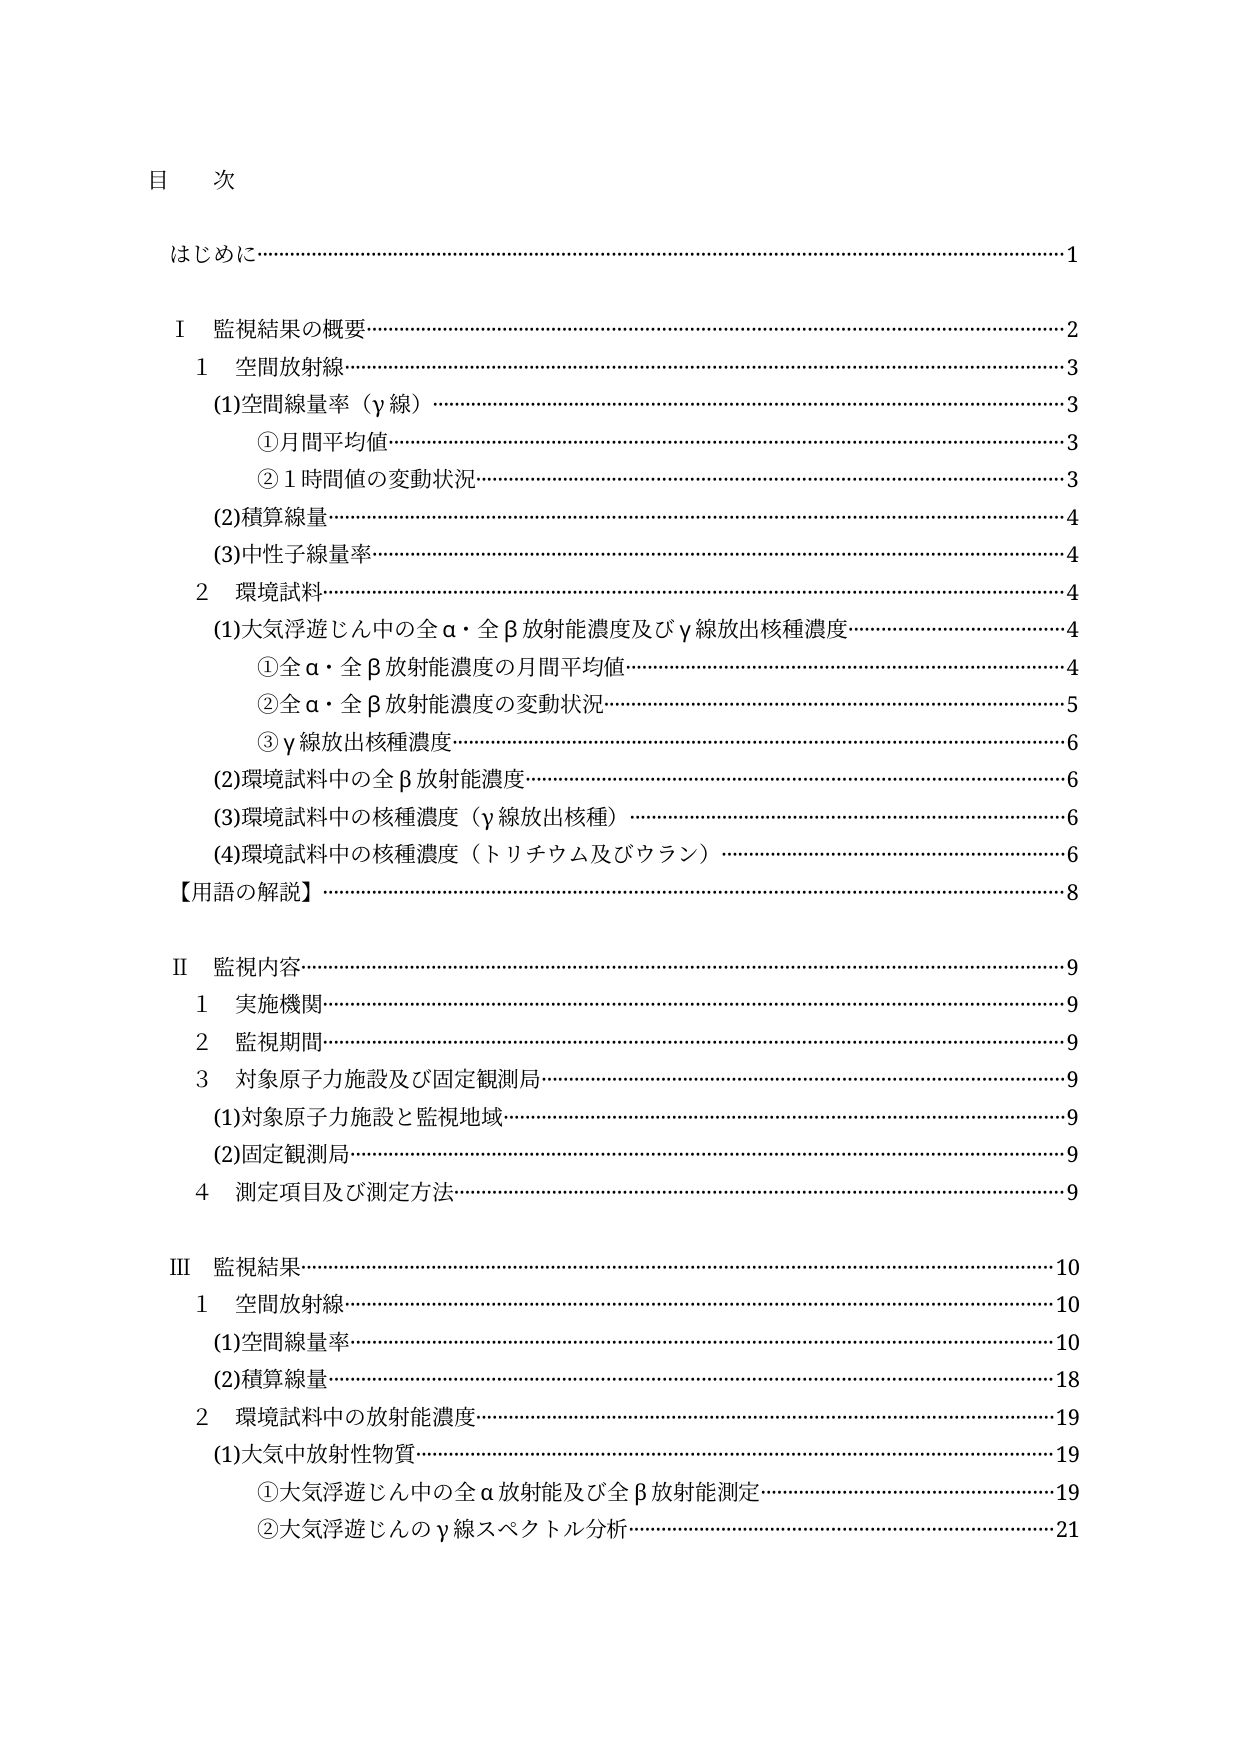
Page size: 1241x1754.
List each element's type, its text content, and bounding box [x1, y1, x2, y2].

text ①全α・全β放射能濃度の月間平均値 4 [148, 647, 1104, 685]
text ③γ線放出核種濃度 6 [148, 722, 1104, 760]
text １ 空間放射線 3 [148, 347, 1104, 385]
text はじめに 1 [148, 235, 1104, 272]
text １ 実施機関 9 [148, 985, 1104, 1022]
text (4)環境試料中の核種濃度（トリチウム及びウラン） 6 [148, 835, 1104, 872]
text (1)大気中放射性物質 19 [148, 1435, 1104, 1472]
text Ⅰ 監視結果の概要 2 [148, 310, 1104, 347]
text ②１時間値の変動状況 3 [148, 460, 1104, 497]
text ①大気浮遊じん中の全α放射能及び全β放射能測定 19 [148, 1472, 1104, 1510]
text (1)空間線量率（γ線） 3 [148, 385, 1104, 422]
text ４ 測定項目及び測定方法 9 [148, 1172, 1104, 1210]
text (2)積算線量 18 [148, 1360, 1104, 1397]
text Ⅱ 監視内容 9 [148, 947, 1104, 985]
text (1)空間線量率 10 [148, 1322, 1104, 1360]
text ２ 監視期間 9 [148, 1022, 1104, 1060]
text (2)固定観測局 9 [148, 1135, 1104, 1172]
text (1)大気浮遊じん中の全α・全β放射能濃度及びγ線放出核種濃度 4 [148, 610, 1104, 647]
text １ 空間放射線 10 [148, 1285, 1104, 1322]
text 【用語の解説】 8 [148, 872, 1104, 910]
text ２ 環境試料中の放射能濃度 19 [148, 1397, 1104, 1435]
text ②全α・全β放射能濃度の変動状況 5 [148, 685, 1104, 722]
text (2)環境試料中の全β放射能濃度 6 [148, 760, 1104, 797]
text (1)対象原子力施設と監視地域 9 [148, 1097, 1104, 1135]
text ２ 環境試料 4 [148, 572, 1104, 610]
text (2)積算線量 4 [148, 497, 1104, 535]
text (3)中性子線量率 4 [148, 535, 1104, 572]
text Ⅲ 監視結果 10 [148, 1247, 1104, 1285]
text ①月間平均値 3 [148, 422, 1104, 460]
text (3)環境試料中の核種濃度（γ線放出核種） 6 [148, 797, 1104, 835]
text ３ 対象原子力施設及び固定観測局 9 [148, 1060, 1104, 1097]
text ②大気浮遊じんのγ線スペクトル分析 21 [148, 1510, 1104, 1547]
text 目 次 [148, 160, 1104, 197]
